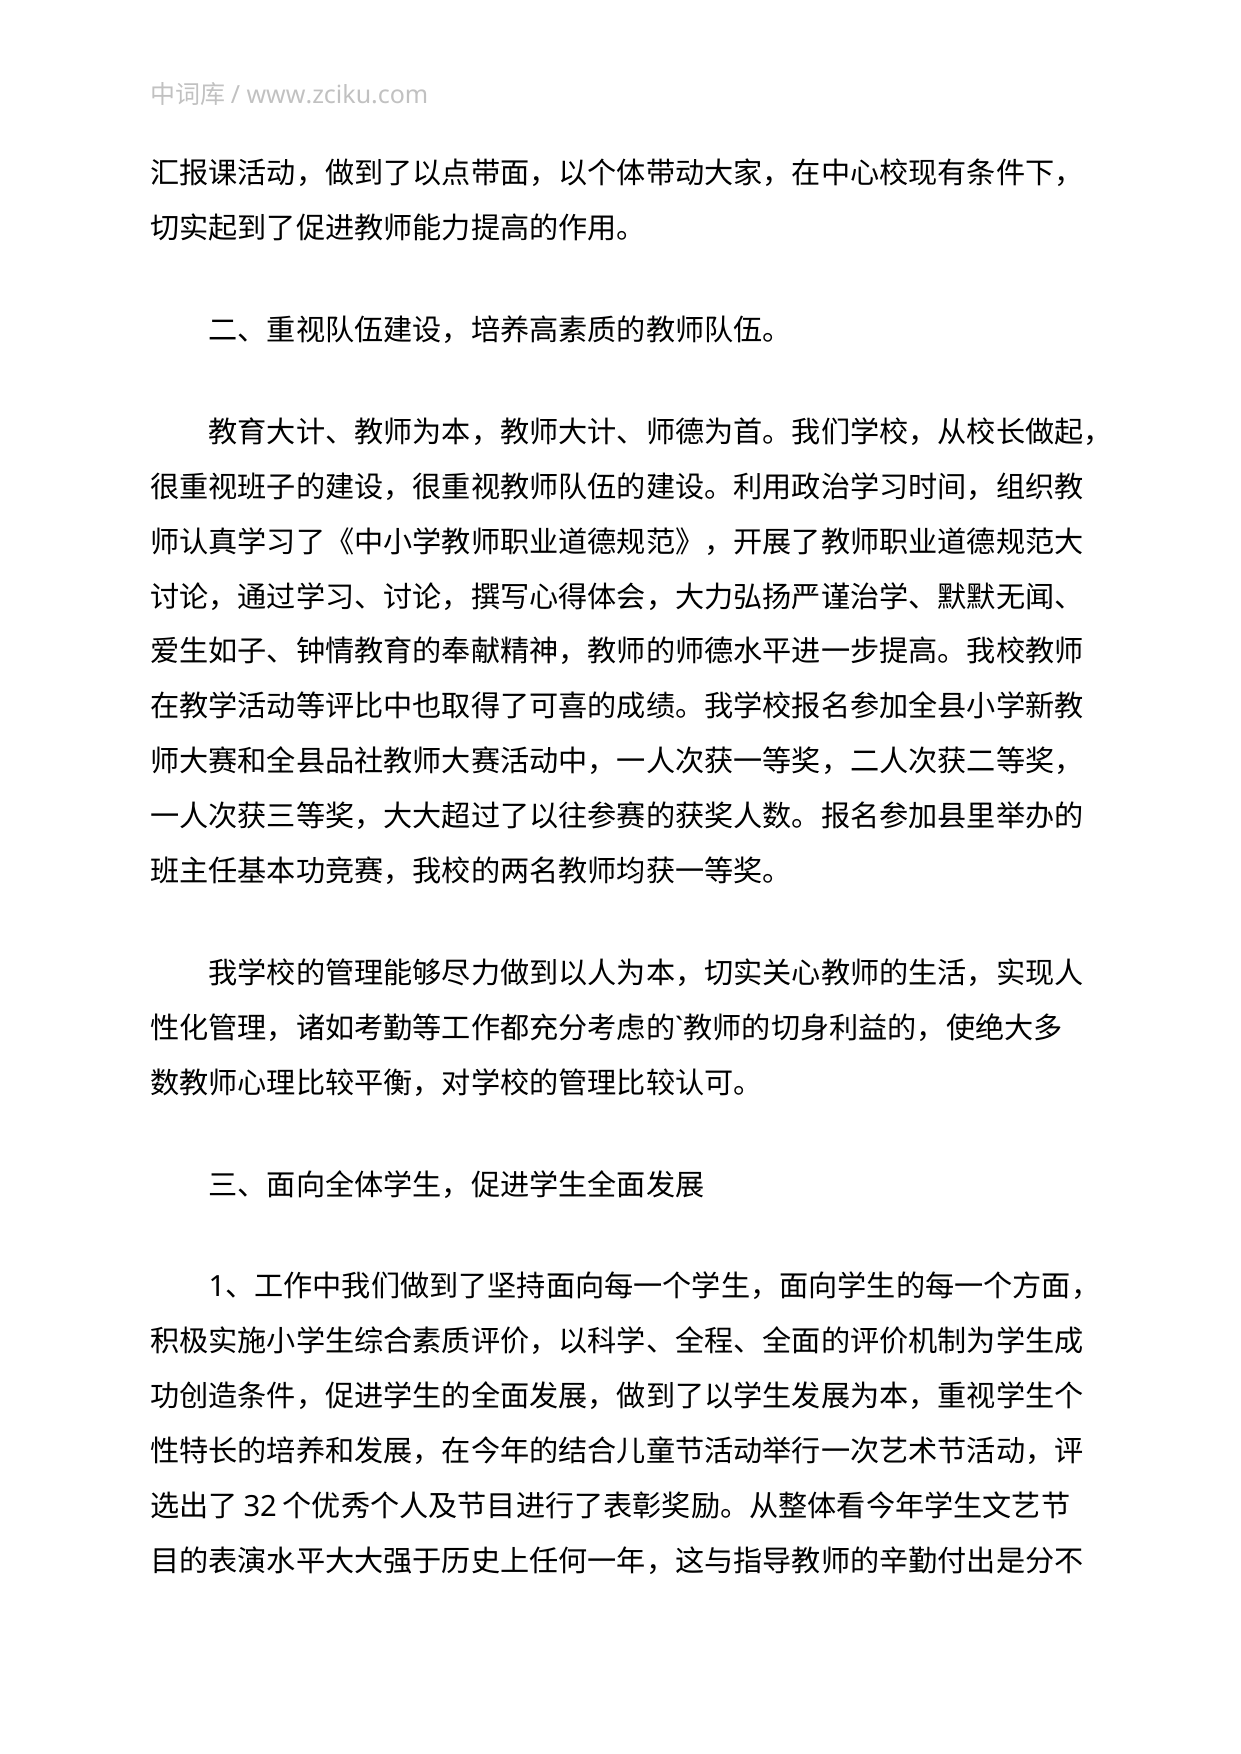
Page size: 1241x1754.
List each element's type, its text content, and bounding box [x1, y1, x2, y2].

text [150, 1263, 1090, 1580]
text 我学校的管理能够尽力做到以人为本，切实关心教师的生活，实现人性化管理，诸如考勤等工作都充分考虑的`教师的切身利益的，使绝大多数教师心理比较平衡，对学校的管理比较认可。 [150, 949, 1090, 1102]
text 教育大计、教师为本，教师大计、师德为首。我们学校，从校长做起，很重视班子的建设，很重视教师队伍的建设。利用政治学习时间，组织教师认真学习了《中小学教师职业道德规范》，开展了教师职业道德规范大讨论，通过学习、讨论，撰写心得体会，大力弘扬严谨治学、默默无闻、爱生如子、钟情教育的奉献精神，教师的师德水平进一步提高。我校教师在教学活动等评比中也取得了可喜的成绩。我学校报名参加全县小学新教师大赛和全县品社教师大赛活动中，一人次获一等奖，二人次获二等奖，一人次获三等奖，大大超过了以往参赛的获奖人数。报名参加县里举办的班主任基本功竞赛，我校的两名教师均获一等奖。 [150, 408, 1090, 890]
text 三、面向全体学生，促进学生全面发展 [150, 1161, 1090, 1203]
text 二、重视队伍建设，培养高素质的教师队伍。 [150, 307, 1090, 349]
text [150, 150, 1090, 247]
